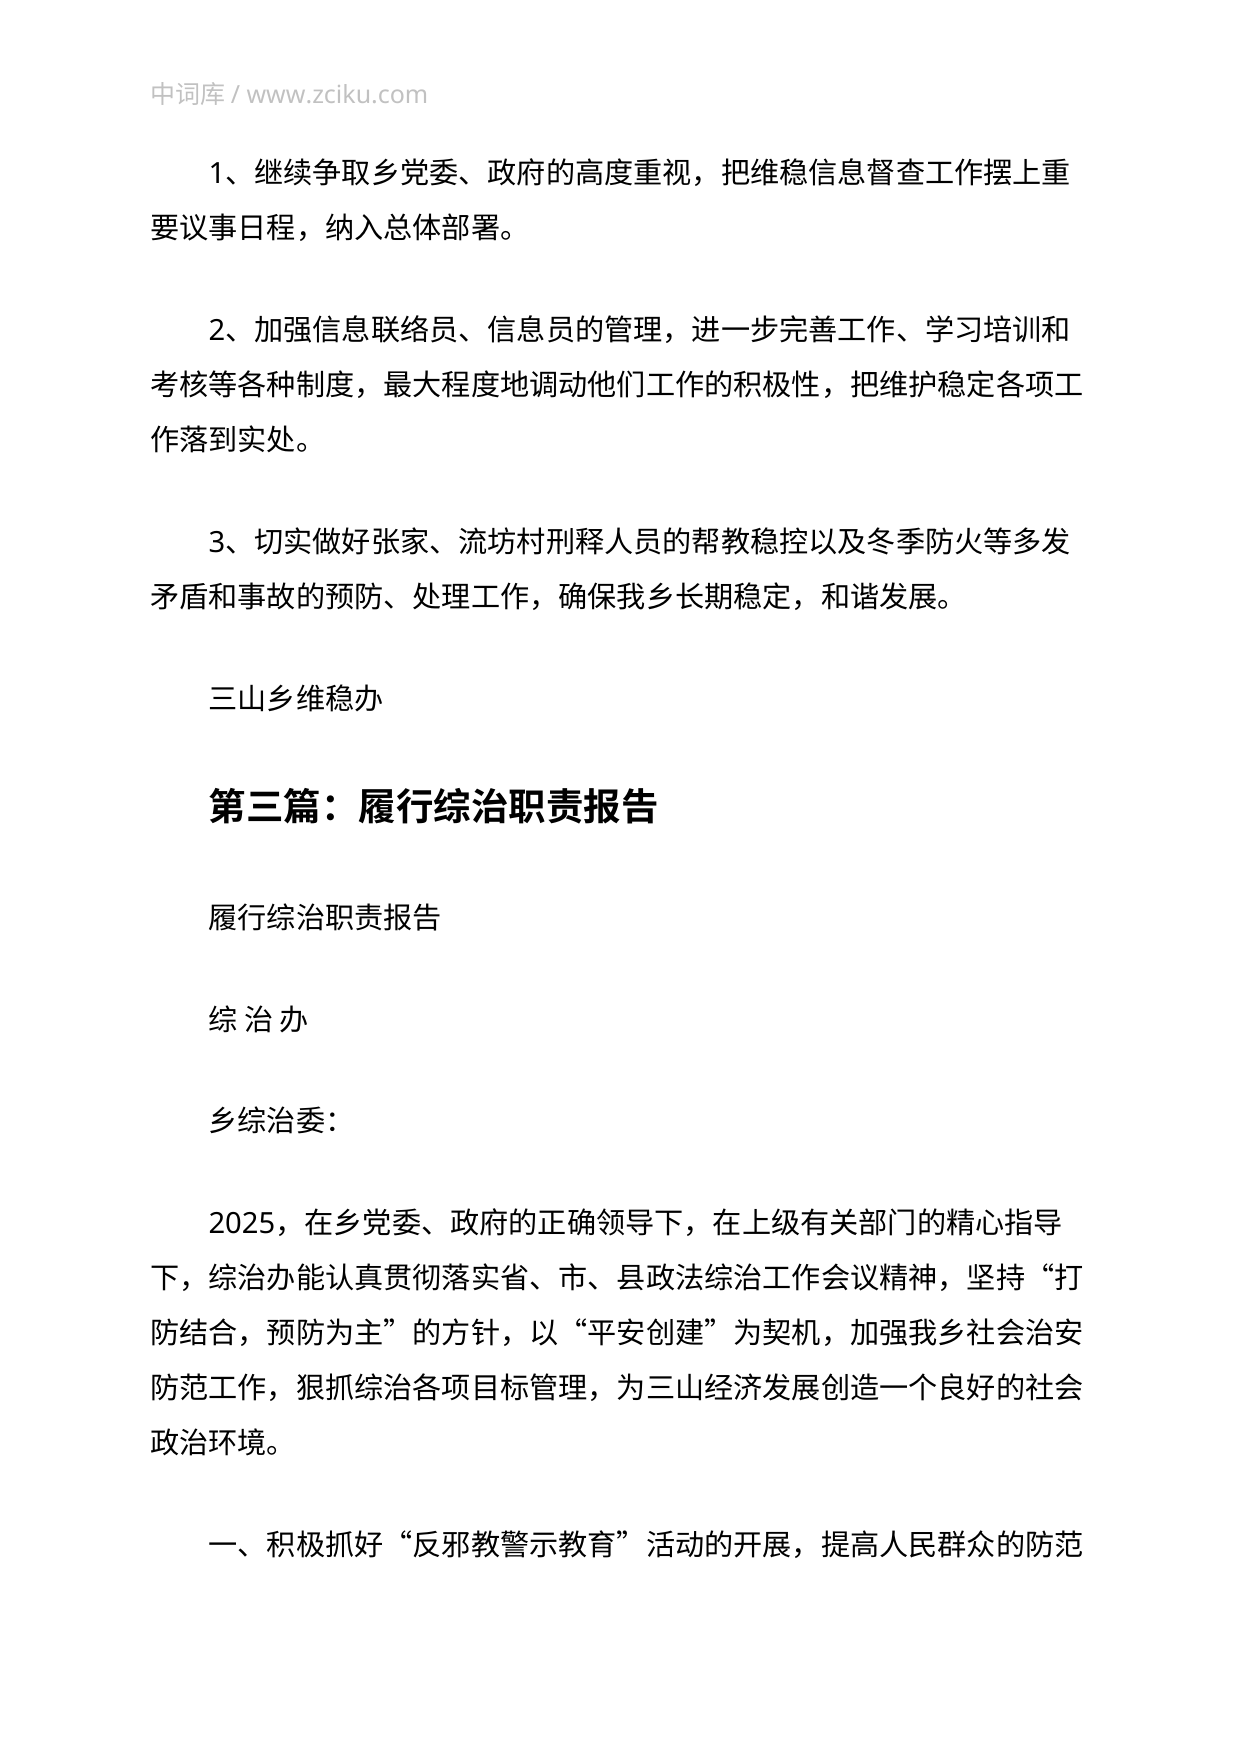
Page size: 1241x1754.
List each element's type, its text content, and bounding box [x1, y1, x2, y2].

text 履行综治职责报告 [150, 894, 1090, 937]
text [150, 1521, 1090, 1563]
text 2、加强信息联络员、信息员的管理，进一步完善工作、学习培训和考核等各种制度，最大程度地调动他们工作的积极性，把维护稳定各项工作落到实处。 [150, 307, 1090, 459]
text 第三篇：履行综治职责报告 [150, 777, 1090, 831]
text 三山乡维稳办 [150, 675, 1090, 717]
text 乡综治委： [150, 1098, 1090, 1140]
text 综 治 办 [150, 996, 1090, 1038]
text 2025，在乡党委、政府的正确领导下，在上级有关部门的精心指导下，综治办能认真贯彻落实省、市、县政法综治工作会议精神，坚持“打防结合，预防为主”的方针，以“平安创建”为契机，加强我乡社会治安防范工作，狠抓综治各项目标管理，为三山经济发展创造一个良好的社会政治环境。 [150, 1200, 1090, 1462]
text 1、继续争取乡党委、政府的高度重视，把维稳信息督查工作摆上重要议事日程，纳入总体部署。 [150, 150, 1090, 247]
text 3、切实做好张家、流坊村刑释人员的帮教稳控以及冬季防火等多发矛盾和事故的预防、处理工作，确保我乡长期稳定，和谐发展。 [150, 518, 1090, 616]
